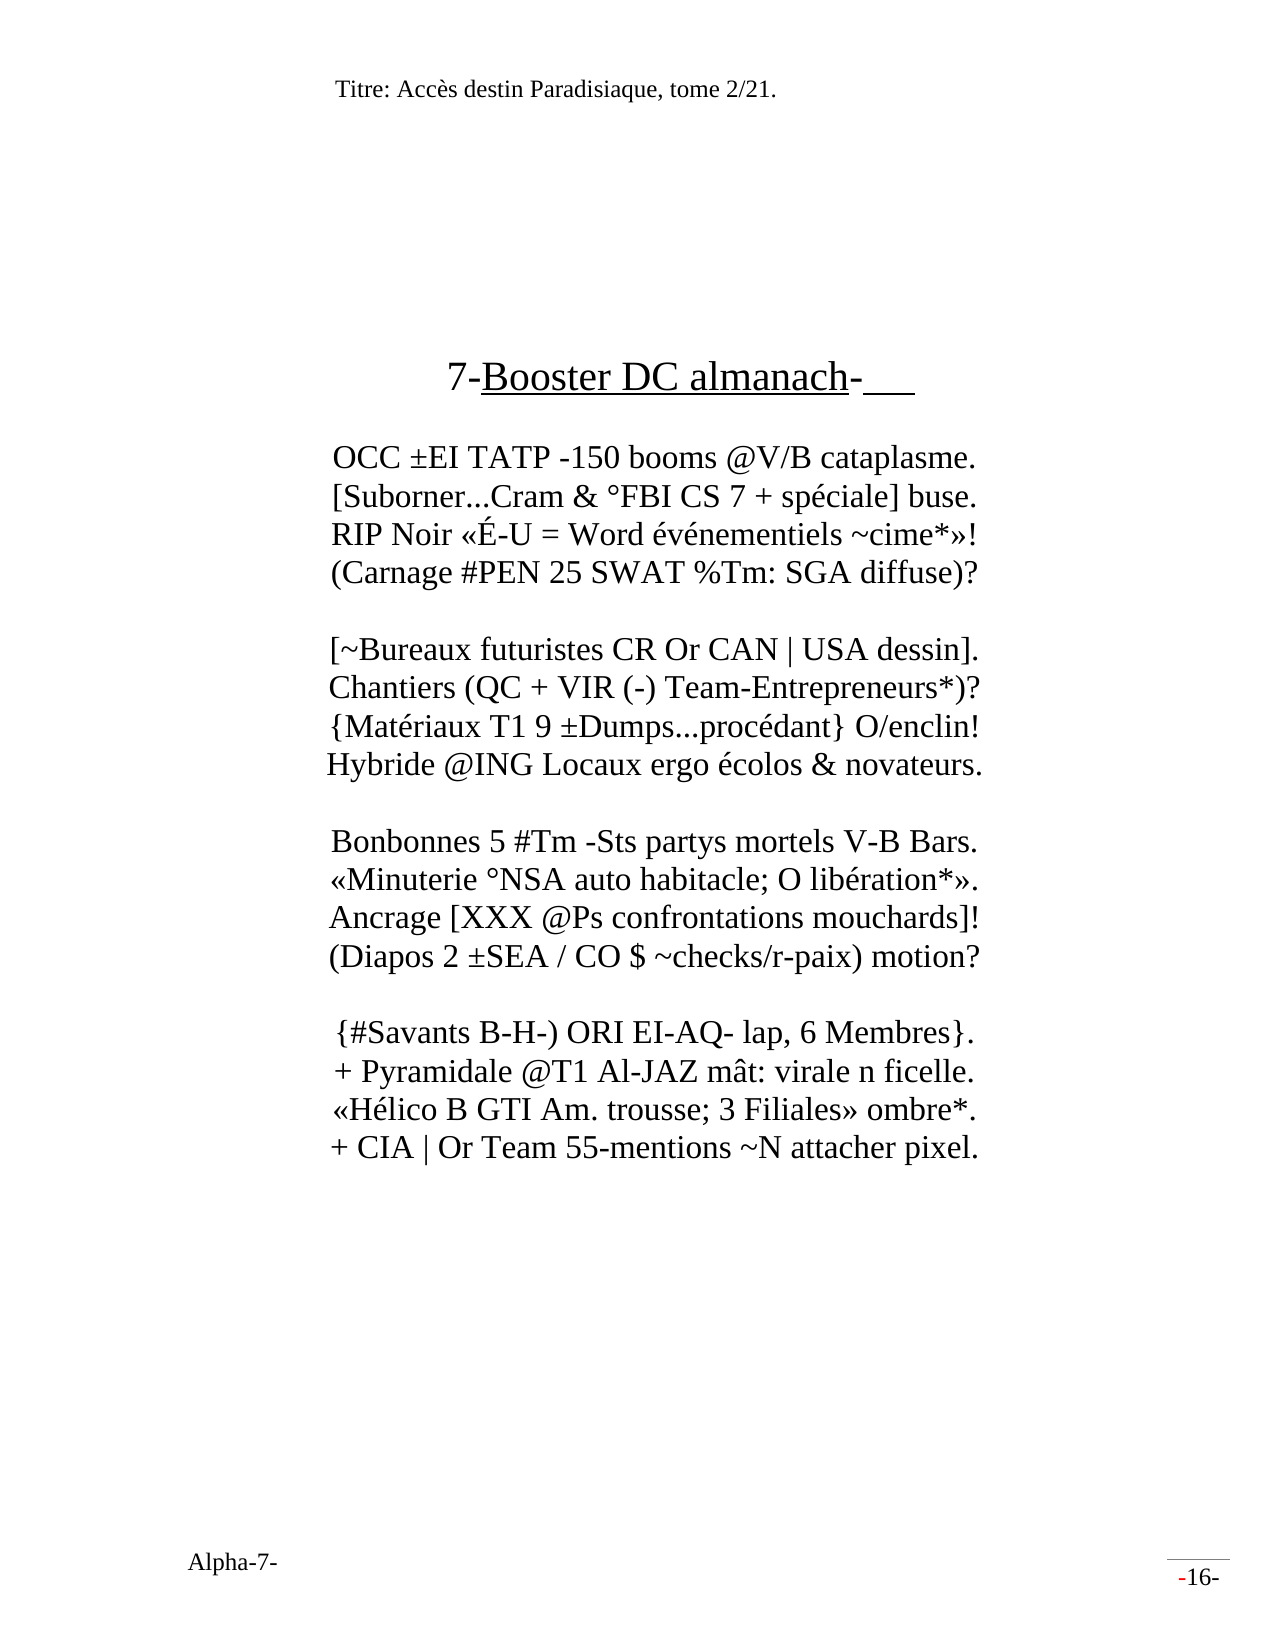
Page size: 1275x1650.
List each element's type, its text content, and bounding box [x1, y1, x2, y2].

text «Minuterie °NSA auto habitacle; O libération*». [187, 859, 1122, 897]
text {#Savants B-H-) ORI EI-AQ- lap, 6 Membres}. [187, 1012, 1122, 1051]
text RIP Noir «É-U = Word événementiels ~cime*»! [187, 514, 1122, 552]
text (Diapos 2 ±SEA / CO $ ~checks/r-paix) motion? [187, 936, 1122, 974]
text OCC ±EI TATP -150 booms @V/B cataplasme. [187, 437, 1122, 476]
text + CIA | Or Team 55-mentions ~N attacher pixel. [187, 1127, 1122, 1166]
text + Pyramidale @T1 Al-JAZ mât: virale n ficelle. [187, 1051, 1122, 1089]
text «Hélico B GTI Am. trousse; 3 Filiales» ombre*. [187, 1089, 1122, 1127]
text [Suborner...Cram & °FBI CS 7 + spéciale] buse. [187, 476, 1122, 514]
text (Carnage #PEN 25 SWAT %Tm: SGA diffuse)? [187, 552, 1122, 591]
text Hybride @ING Locaux ergo écolos & novateurs. [187, 744, 1122, 782]
text {Matériaux T1 9 ±Dumps...procédant} O/enclin! [187, 706, 1122, 744]
text Chantiers (QC + VIR (-) Team-Entrepreneurs*)? [187, 667, 1122, 706]
text [~Bureaux futuristes CR Or CAN | USA dessin]. [187, 629, 1122, 667]
text 7-Booster DC almanach- [187, 351, 1122, 399]
text Bonbonnes 5 #Tm -Sts partys mortels V-B Bars. [187, 821, 1122, 859]
text Ancrage [XXX @Ps confrontations mouchards]! [187, 897, 1122, 936]
